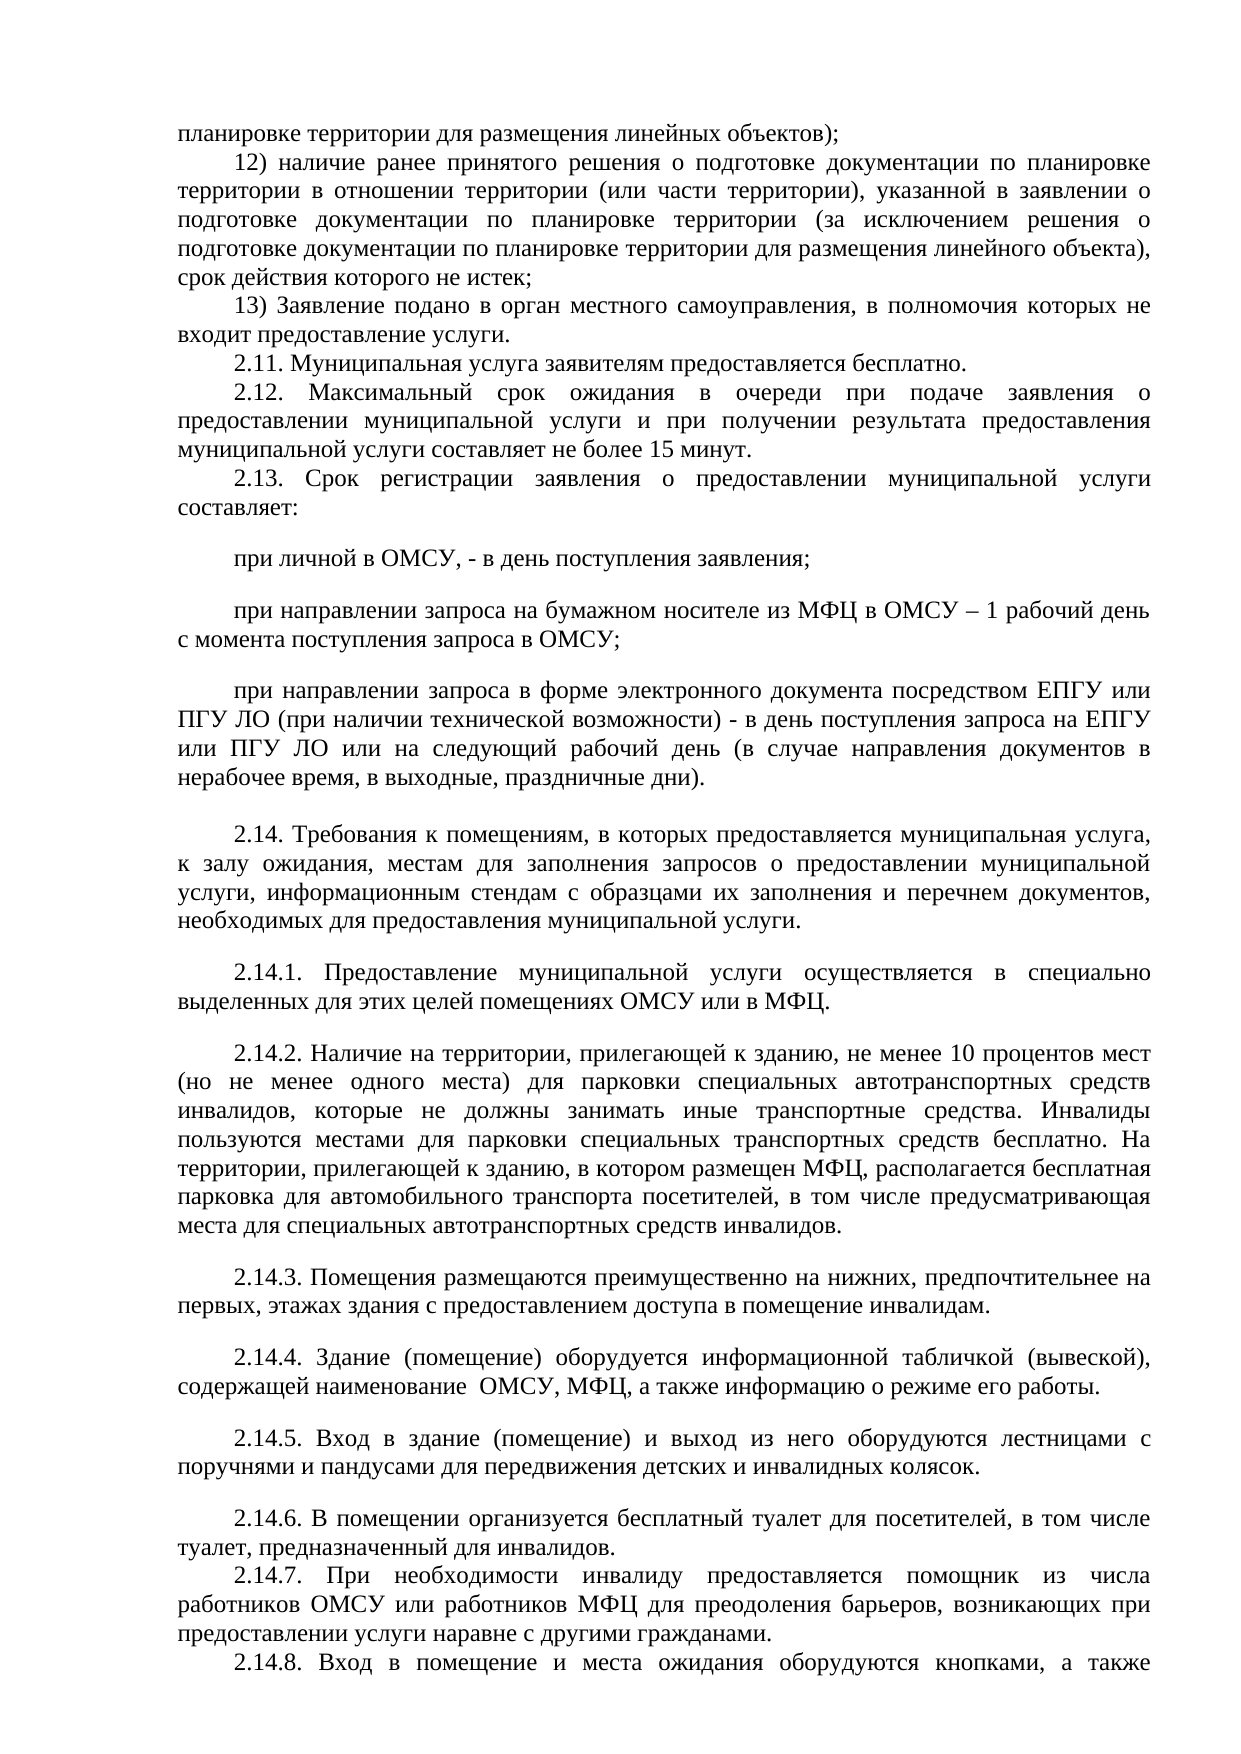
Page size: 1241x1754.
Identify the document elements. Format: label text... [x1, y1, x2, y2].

text 2.14.2. Наличие на территории, прилегающей к зданию, не менее 10 процентов мест (но не менее одного места) для парковки специальных автотранспортных средств инвалидов, которые не должны занимать иные транспортные средства. Инвалиды пользуются местами для парковки специальных транспортных средств бесплатно. На территории, прилегающей к зданию, в котором размещен МФЦ, располагается бесплатная парковка для автомобильного транспорта посетителей, в том числе предусматривающая места для специальных автотранспортных средств инвалидов. [177, 1038, 1152, 1239]
text 2.14.7. При необходимости инвалиду предоставляется помощник из числа работников ОМСУ или работников МФЦ для преодоления барьеров, возникающих при предоставлении услуги наравне с другими гражданами. [177, 1561, 1152, 1647]
text при личной в ОМСУ, - в день поступления заявления; [177, 543, 1152, 572]
text 2.14. Требования к помещениям, в которых предоставляется муниципальная услуга, к залу ожидания, местам для заполнения запросов о предоставлении муниципальной услуги, информационным стендам с образцами их заполнения и перечнем документов, необходимых для предоставления муниципальной услуги. [177, 819, 1152, 934]
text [177, 118, 1152, 147]
text 2.14.1. Предоставление муниципальной услуги осуществляется в специально выделенных для этих целей помещениях ОМСУ или в МФЦ. [177, 957, 1152, 1015]
text 2.11. Муниципальная услуга заявителям предоставляется бесплатно. [177, 348, 1152, 377]
text при направлении запроса в форме электронного документа посредством ЕПГУ или ПГУ ЛО (при наличии технической возможности) - в день поступления запроса на ЕПГУ или ПГУ ЛО или на следующий рабочий день (в случае направления документов в нерабочее время, в выходные, праздничные дни). [177, 676, 1152, 791]
text 2.12. Максимальный срок ожидания в очереди при подаче заявления о предоставлении муниципальной услуги и при получении результата предоставления муниципальной услуги составляет не более 15 минут. [177, 377, 1152, 463]
text 13) Заявление подано в орган местного самоуправления, в полномочия которых не входит предоставление услуги. [177, 291, 1152, 348]
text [177, 1647, 1152, 1676]
text 2.14.3. Помещения размещаются преимущественно на нижних, предпочтительнее на первых, этажах здания с предоставлением доступа в помещение инвалидам. [177, 1262, 1152, 1319]
text при направлении запроса на бумажном носителе из МФЦ в ОМСУ – 1 рабочий день с момента поступления запроса в ОМСУ; [177, 595, 1152, 653]
text 2.14.4. Здание (помещение) оборудуется информационной табличкой (вывеской), содержащей наименование ОМСУ, МФЦ, а также информацию о режиме его работы. [177, 1342, 1152, 1400]
text 2.13. Срок регистрации заявления о предоставлении муниципальной услуги составляет: [177, 463, 1152, 521]
text 12) наличие ранее принятого решения о подготовке документации по планировке территории в отношении территории (или части территории), указанной в заявлении о подготовке документации по планировке территории (за исключением решения о подготовке документации по планировке территории для размещения линейного объекта), срок действия которого не истек; [177, 147, 1152, 291]
text 2.14.5. Вход в здание (помещение) и выход из него оборудуются лестницами с поручнями и пандусами для передвижения детских и инвалидных колясок. [177, 1423, 1152, 1480]
text 2.14.6. В помещении организуется бесплатный туалет для посетителей, в том числе туалет, предназначенный для инвалидов. [177, 1503, 1152, 1561]
